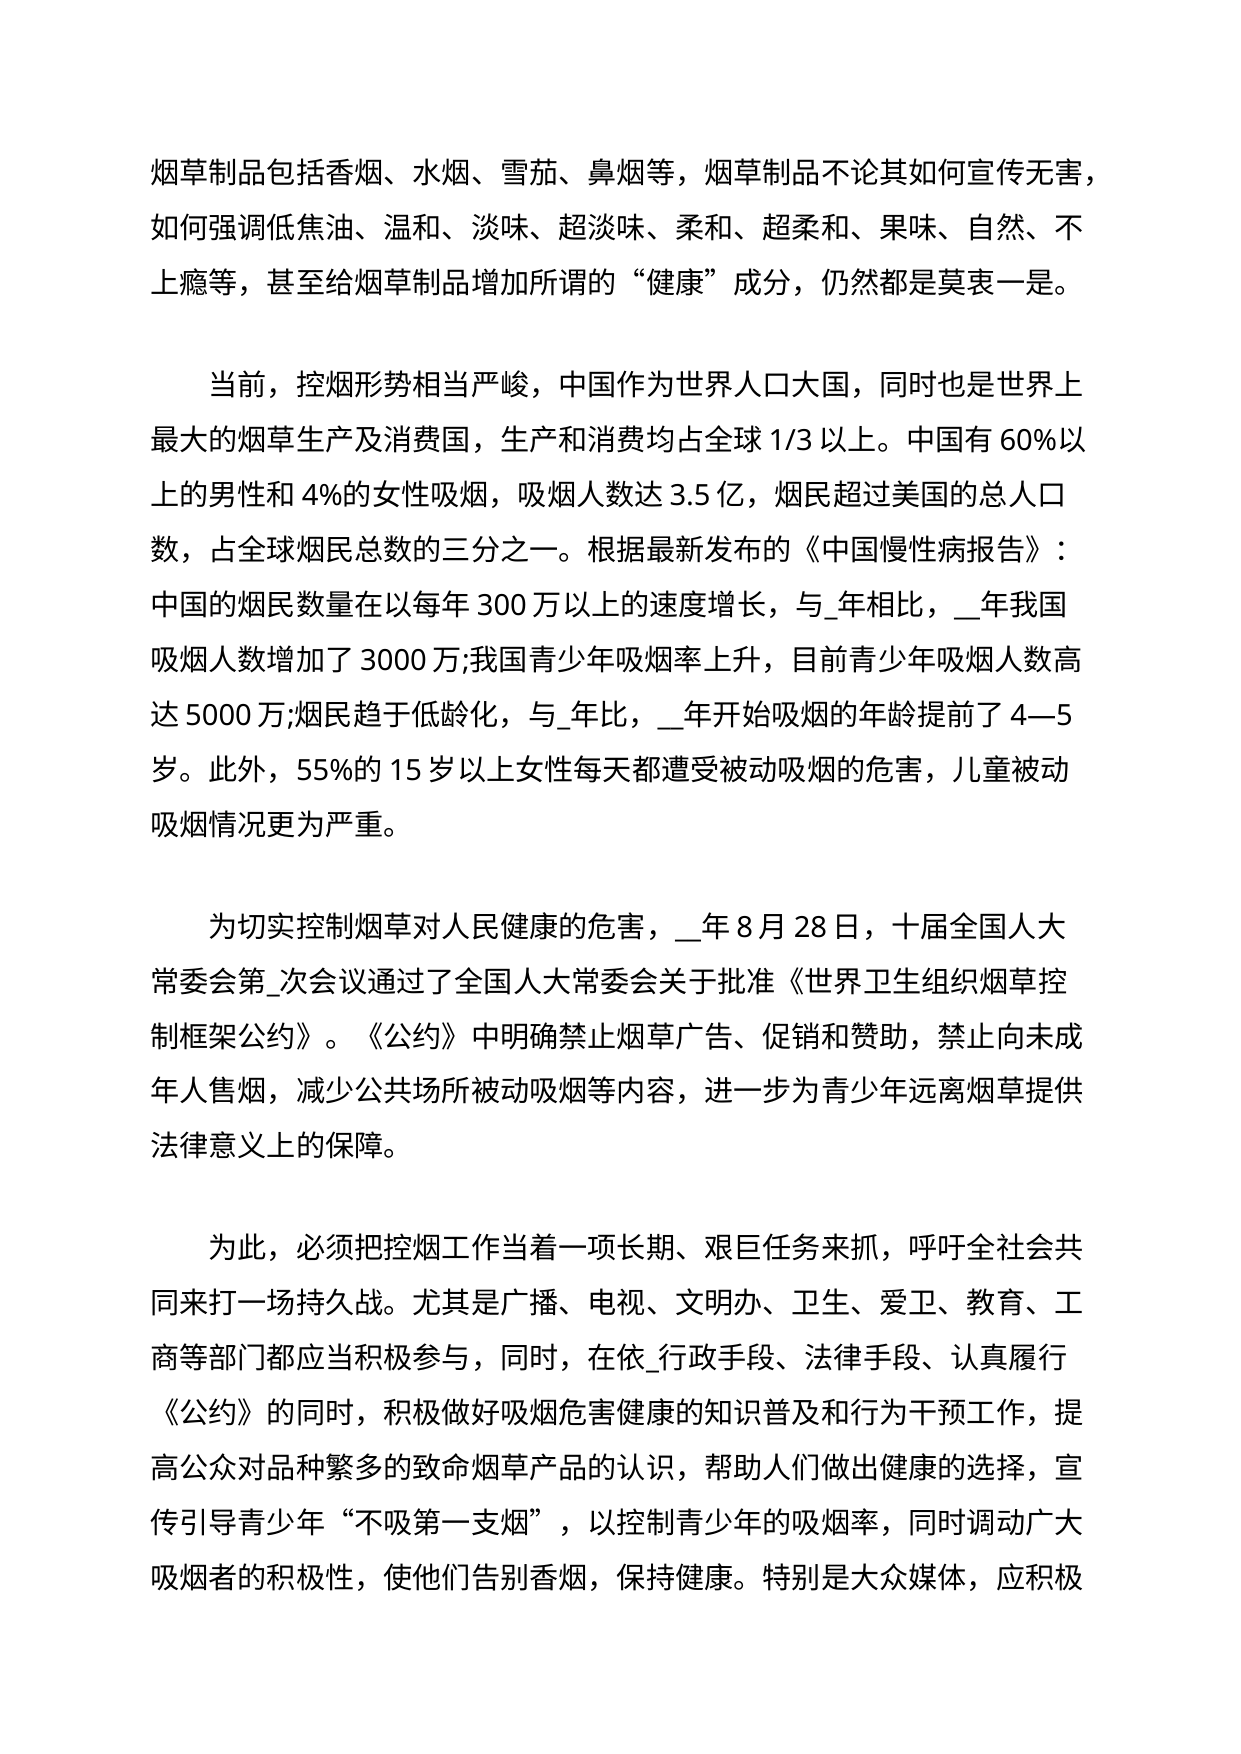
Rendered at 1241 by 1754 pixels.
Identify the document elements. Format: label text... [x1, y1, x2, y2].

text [150, 150, 1090, 302]
text 为切实控制烟草对人民健康的危害，__年8月28日，十届全国人大常委会第_次会议通过了全国人大常委会关于批准《世界卫生组织烟草控制框架公约》。《公约》中明确禁止烟草广告、促销和赞助，禁止向未成年人售烟，减少公共场所被动吸烟等内容，进一步为青少年远离烟草提供法律意义上的保障。 [150, 903, 1090, 1165]
text 当前，控烟形势相当严峻，中国作为世界人口大国，同时也是世界上最大的烟草生产及消费国，生产和消费均占全球1/3以上。中国有60%以上的男性和4%的女性吸烟，吸烟人数达3.5亿，烟民超过美国的总人口数，占全球烟民总数的三分之一。根据最新发布的《中国慢性病报告》：中国的烟民数量在以每年300万以上的速度增长，与_年相比，__年我国吸烟人数增加了3000万;我国青少年吸烟率上升，目前青少年吸烟人数高达5000万;烟民趋于低龄化，与_年比，__年开始吸烟的年龄提前了4—5岁。此外，55%的15岁以上女性每天都遭受被动吸烟的危害，儿童被动吸烟情况更为严重。 [150, 362, 1090, 844]
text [150, 1225, 1090, 1596]
